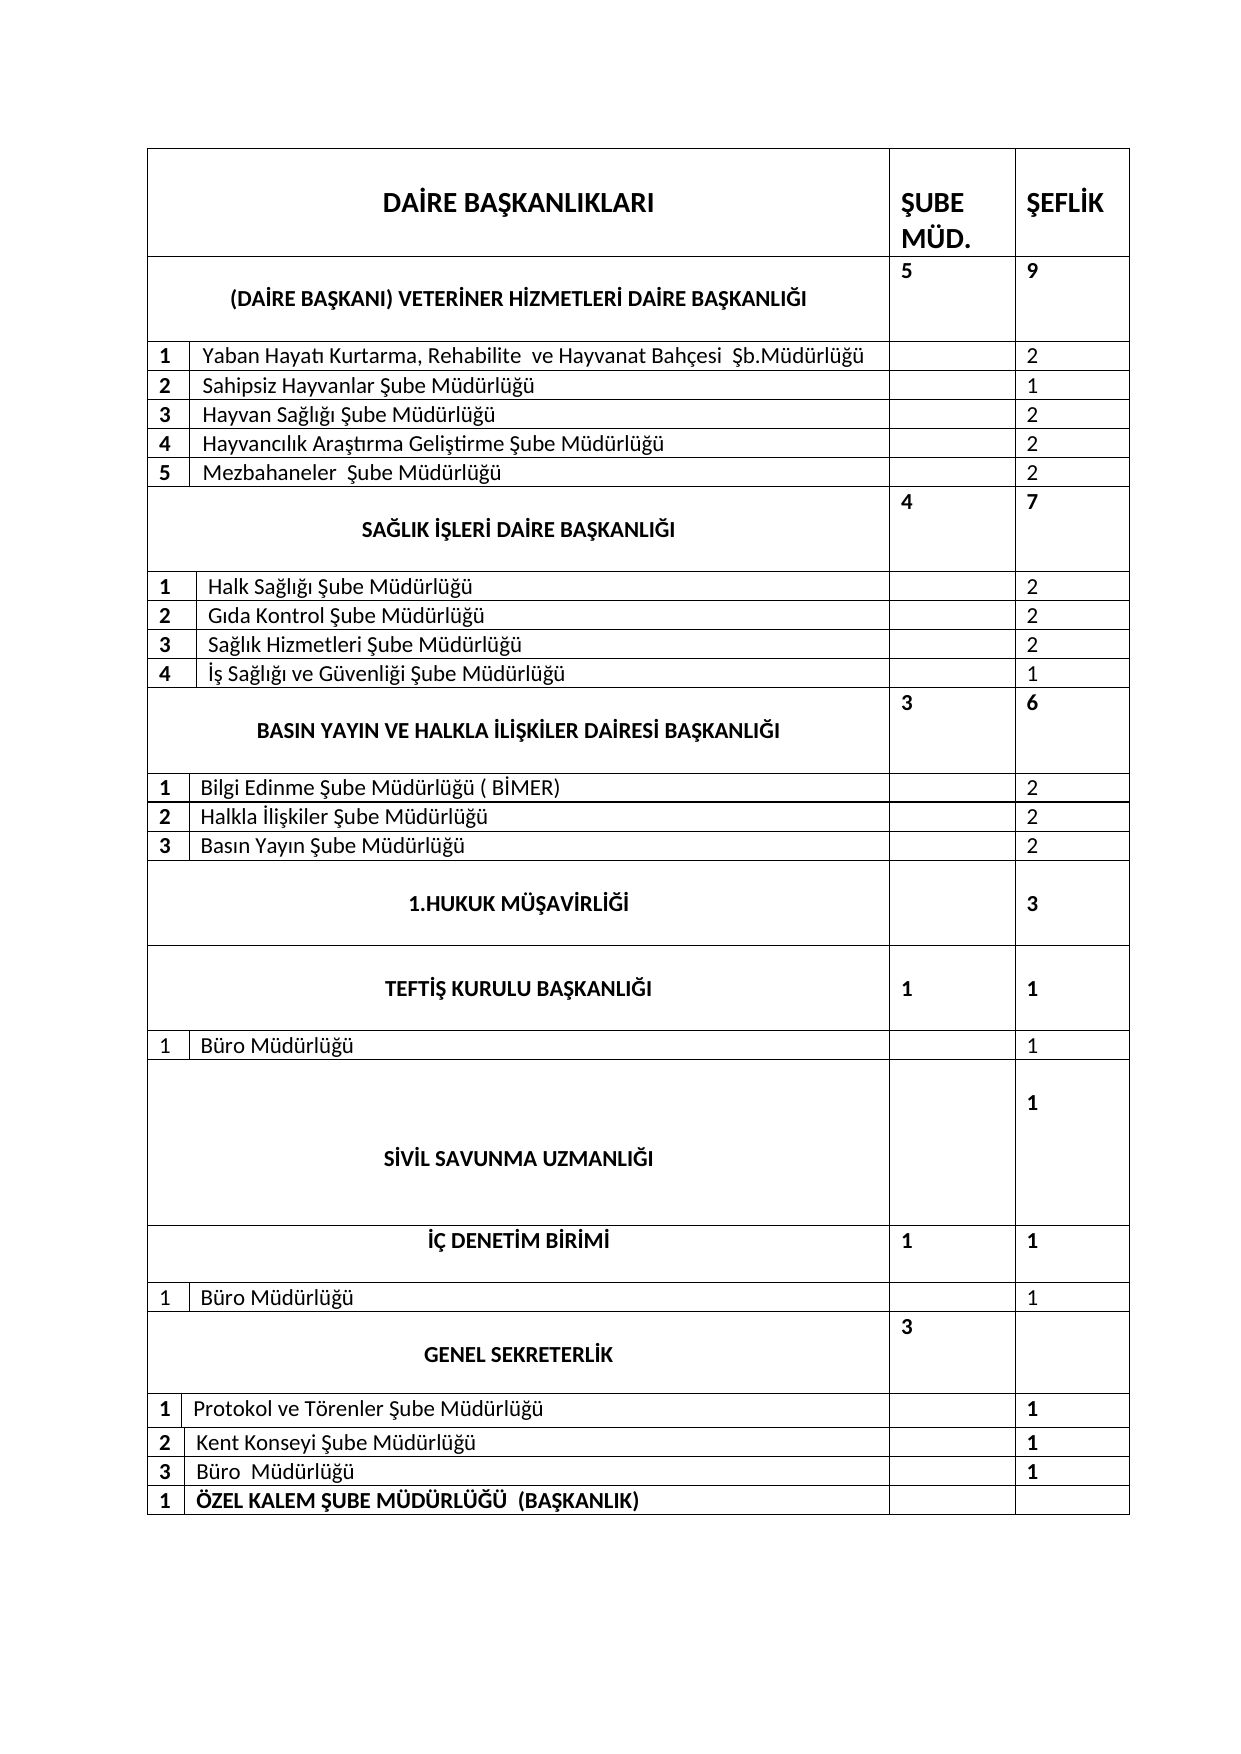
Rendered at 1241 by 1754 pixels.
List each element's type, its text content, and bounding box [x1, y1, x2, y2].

table_cell 1 [148, 572, 196, 600]
table_cell 1 [148, 1394, 181, 1427]
table_cell 3 [890, 688, 1015, 772]
table_cell Büro Müdürlüğü [185, 1457, 889, 1485]
table_cell 4 [148, 659, 196, 687]
table_cell 2 [148, 371, 189, 399]
table_cell 1 [1016, 946, 1129, 1030]
table_cell 2 [1016, 429, 1129, 457]
table_cell İÇ DENETİM BİRİMİ [148, 1226, 889, 1282]
table_cell [890, 458, 1015, 486]
table_cell [890, 774, 1015, 801]
table_cell 1 [1016, 1283, 1129, 1311]
table_cell Mezbahaneler Şube Müdürlüğü [190, 458, 889, 486]
table_cell SAĞLIK İŞLERİ DAİRE BAŞKANLIĞI [148, 487, 889, 571]
table_cell 1 [148, 1031, 189, 1059]
table_cell [1016, 1486, 1129, 1514]
table_cell Gıda Kontrol Şube Müdürlüğü [197, 601, 889, 629]
table_cell [890, 832, 1015, 859]
table_cell 1 [1016, 1031, 1129, 1059]
table_cell Hayvancılık Araştırma Geliştirme Şube Müdürlüğü [190, 429, 889, 457]
table_cell 1 [1016, 1428, 1129, 1456]
table_cell ÖZEL KALEM ŞUBE MÜDÜRLÜĞÜ (BAŞKANLIK) [185, 1486, 889, 1514]
table_cell 3 [148, 832, 189, 859]
table_cell 1 [1016, 1060, 1129, 1225]
table_cell 1 [890, 946, 1015, 1030]
table_cell 1.HUKUK MÜŞAVİRLİĞİ [148, 861, 889, 945]
table_cell GENEL SEKRETERLİK [148, 1312, 889, 1393]
table_cell [890, 371, 1015, 399]
table_cell Sağlık Hizmetleri Şube Müdürlüğü [197, 630, 889, 658]
table_cell Büro Müdürlüğü [190, 1031, 889, 1059]
table_cell [890, 861, 1015, 945]
table_cell [890, 342, 1015, 370]
table_cell 7 [1016, 487, 1129, 571]
table_header ŞEFLİK [1016, 149, 1129, 256]
table_cell Bilgi Edinme Şube Müdürlüğü ( BİMER) [190, 774, 889, 801]
table_cell 2 [148, 803, 189, 831]
table_header DAİRE BAŞKANLIKLARI [148, 149, 889, 256]
table_cell [890, 803, 1015, 831]
table_cell Büro Müdürlüğü [190, 1283, 889, 1311]
table_cell 6 [1016, 688, 1129, 772]
table_cell 1 [148, 774, 189, 801]
table_cell (DAİRE BAŞKANI) VETERİNER HİZMETLERİ DAİRE BAŞKANLIĞI [148, 257, 889, 341]
table_cell 1 [1016, 1457, 1129, 1485]
table_cell [890, 572, 1015, 600]
table_cell 3 [148, 400, 189, 428]
table_cell 1 [148, 342, 189, 370]
table_cell BASIN YAYIN VE HALKLA İLİŞKİLER DAİRESİ BAŞKANLIĞI [148, 688, 889, 772]
table_cell 2 [1016, 774, 1129, 801]
table_cell Kent Konseyi Şube Müdürlüğü [185, 1428, 889, 1456]
table_cell 2 [1016, 803, 1129, 831]
table_cell 2 [148, 601, 196, 629]
table_cell [890, 601, 1015, 629]
table_cell [1016, 1312, 1129, 1393]
table_cell İş Sağlığı ve Güvenliği Şube Müdürlüğü [197, 659, 889, 687]
table_cell 1 [890, 1226, 1015, 1282]
table_cell 1 [1016, 659, 1129, 687]
table_cell 3 [148, 630, 196, 658]
table_cell 2 [1016, 630, 1129, 658]
table_header ŞUBE MÜD. [890, 149, 1015, 256]
table_cell 2 [1016, 458, 1129, 486]
table_cell 1 [148, 1283, 189, 1311]
table_cell Halkla İlişkiler Şube Müdürlüğü [190, 803, 889, 831]
table_cell 1 [1016, 1226, 1129, 1282]
table_cell [890, 1060, 1015, 1225]
table_cell 2 [1016, 342, 1129, 370]
table_cell SİVİL SAVUNMA UZMANLIĞI [148, 1060, 889, 1225]
table_cell [890, 400, 1015, 428]
table_cell Sahipsiz Hayvanlar Şube Müdürlüğü [190, 371, 889, 399]
table_cell [890, 659, 1015, 687]
table_cell 3 [148, 1457, 184, 1485]
table_cell [890, 1031, 1015, 1059]
table_cell 2 [1016, 572, 1129, 600]
table_cell Basın Yayın Şube Müdürlüğü [190, 832, 889, 859]
table_cell 2 [1016, 601, 1129, 629]
table_cell [890, 1283, 1015, 1311]
table_cell 1 [1016, 371, 1129, 399]
table_cell TEFTİŞ KURULU BAŞKANLIĞI [148, 946, 889, 1030]
table_cell 5 [148, 458, 189, 486]
table_cell [890, 630, 1015, 658]
table_cell 3 [1016, 861, 1129, 945]
table_cell [890, 1394, 1015, 1427]
table_cell Protokol ve Törenler Şube Müdürlüğü [182, 1394, 889, 1427]
table_cell 2 [1016, 400, 1129, 428]
table_cell [890, 1428, 1015, 1456]
table_cell 2 [148, 1428, 184, 1456]
table_cell Yaban Hayatı Kurtarma, Rehabilite ve Hayvanat Bahçesi Şb.Müdürlüğü [190, 342, 889, 370]
table_cell Halk Sağlığı Şube Müdürlüğü [197, 572, 889, 600]
table_cell [890, 1486, 1015, 1514]
table_cell [890, 1457, 1015, 1485]
table_cell 1 [1016, 1394, 1129, 1427]
table_cell [890, 429, 1015, 457]
table_cell 4 [890, 487, 1015, 571]
table_cell Hayvan Sağlığı Şube Müdürlüğü [190, 400, 889, 428]
table_cell 4 [148, 429, 189, 457]
table_cell 9 [1016, 257, 1129, 341]
table_cell 3 [890, 1312, 1015, 1393]
table_cell 1 [148, 1486, 184, 1514]
table_cell 5 [890, 257, 1015, 341]
table_cell 2 [1016, 832, 1129, 859]
